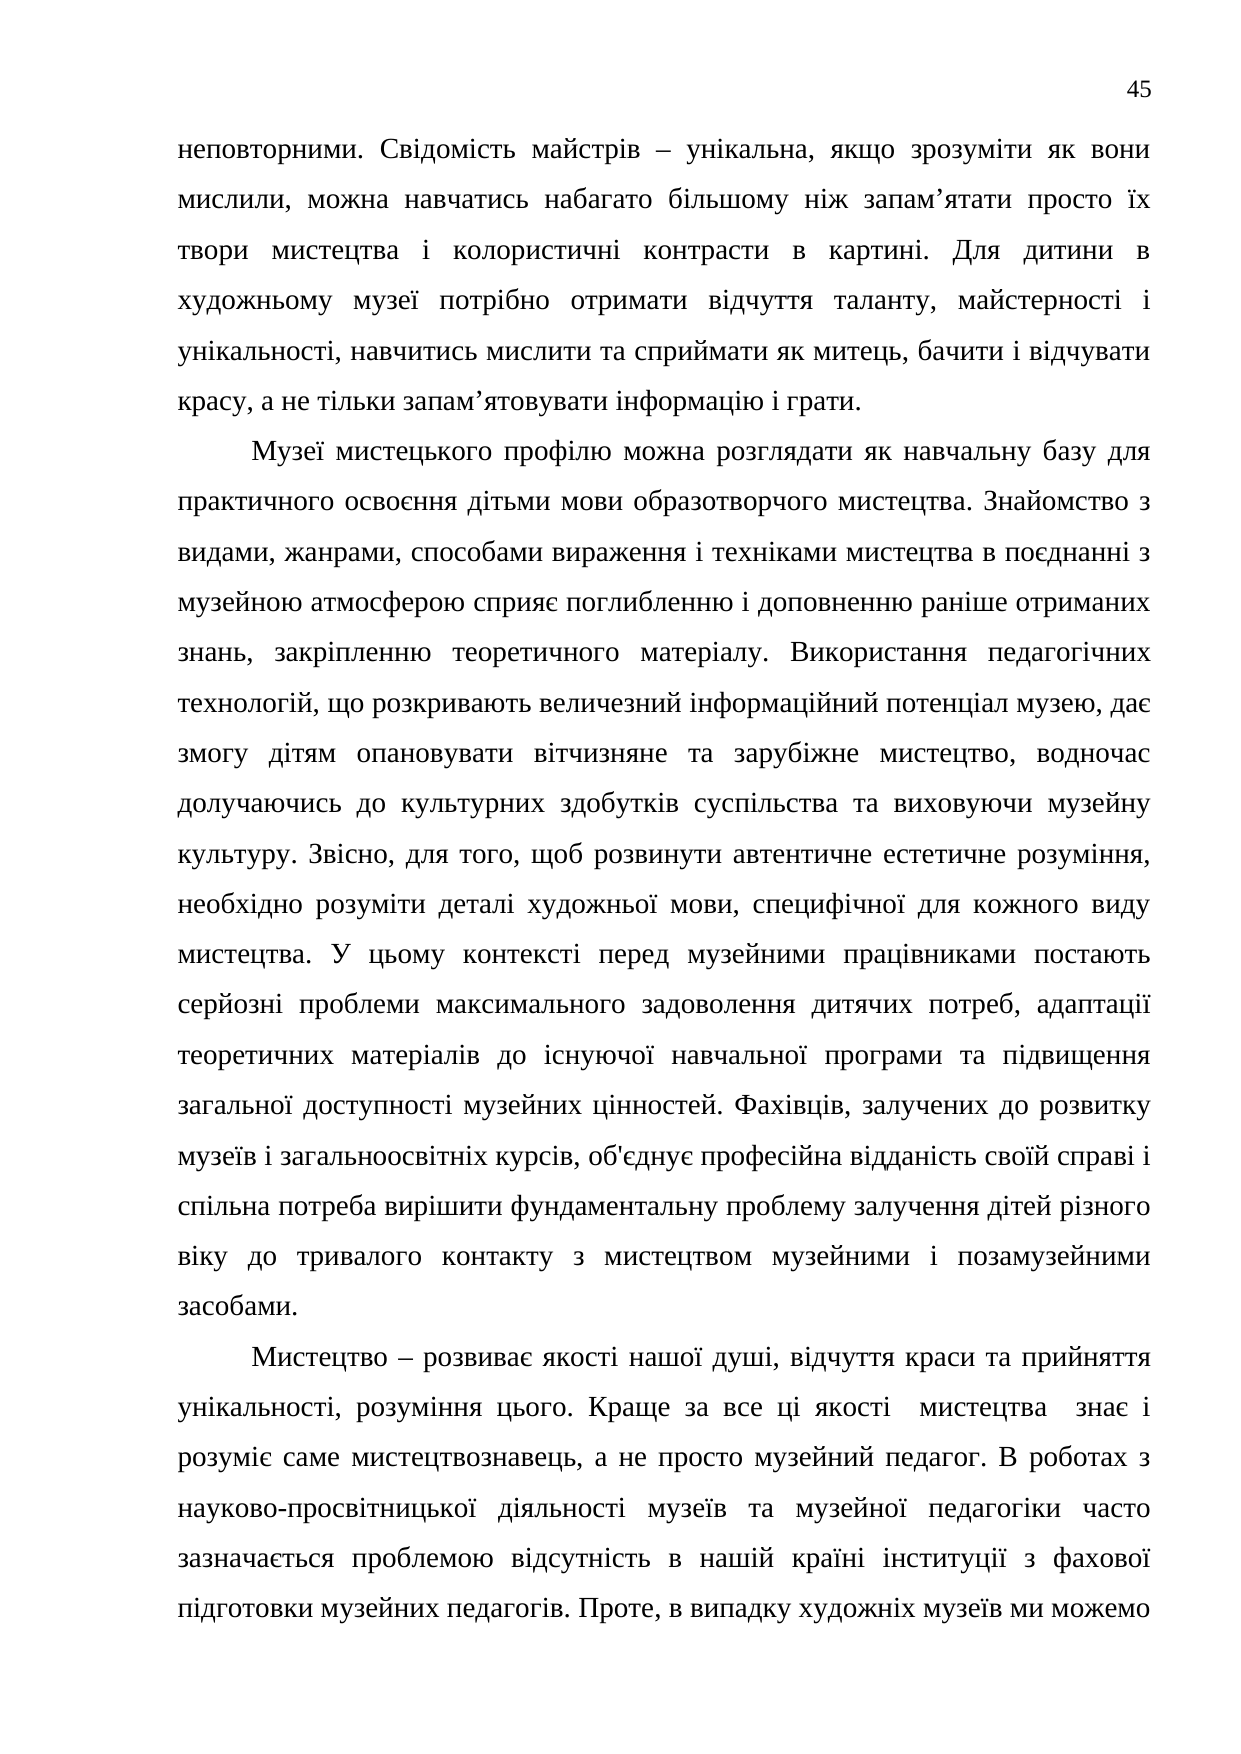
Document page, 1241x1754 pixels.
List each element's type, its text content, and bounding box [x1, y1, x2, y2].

text Музеї мистецького профілю можна розглядати як навчальну базу для практичного освоєння дітьми мови образотворчого мистецтва. Знайомство з видами, жанрами, способами вираження і техніками мистецтва в поєднанні з музейною атмосферою сприяє поглибленню і доповненню раніше отриманих знань, закріпленню теоретичного матеріалу. Використання педагогічних технологій, що розкривають величезний інформаційний потенціал музею, дає змогу дітям опановувати вітчизняне та зарубіжне мистецтво, водночас долучаючись до культурних здобутків суспільства та виховуючи музейну культуру. Звісно, для того, щоб розвинути автентичне естетичне розуміння, необхідно розуміти деталі художньої мови, специфічної для кожного виду мистецтва. У цьому контексті перед музейними працівниками постають серйозні проблеми максимального задоволення дитячих потреб, адаптації теоретичних матеріалів до існуючої навчальної програми та підвищення загальної доступності музейних цінностей. Фахівців, залучених до розвитку музеїв і загальноосвітніх курсів, об'єднує професійна відданість своїй справі і спільна потреба вирішити фундаментальну проблему залучення дітей різного віку до тривалого контакту з мистецтвом музейними і позамузейними засобами. [177, 433, 1152, 1322]
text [177, 1339, 1152, 1624]
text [177, 131, 1152, 416]
